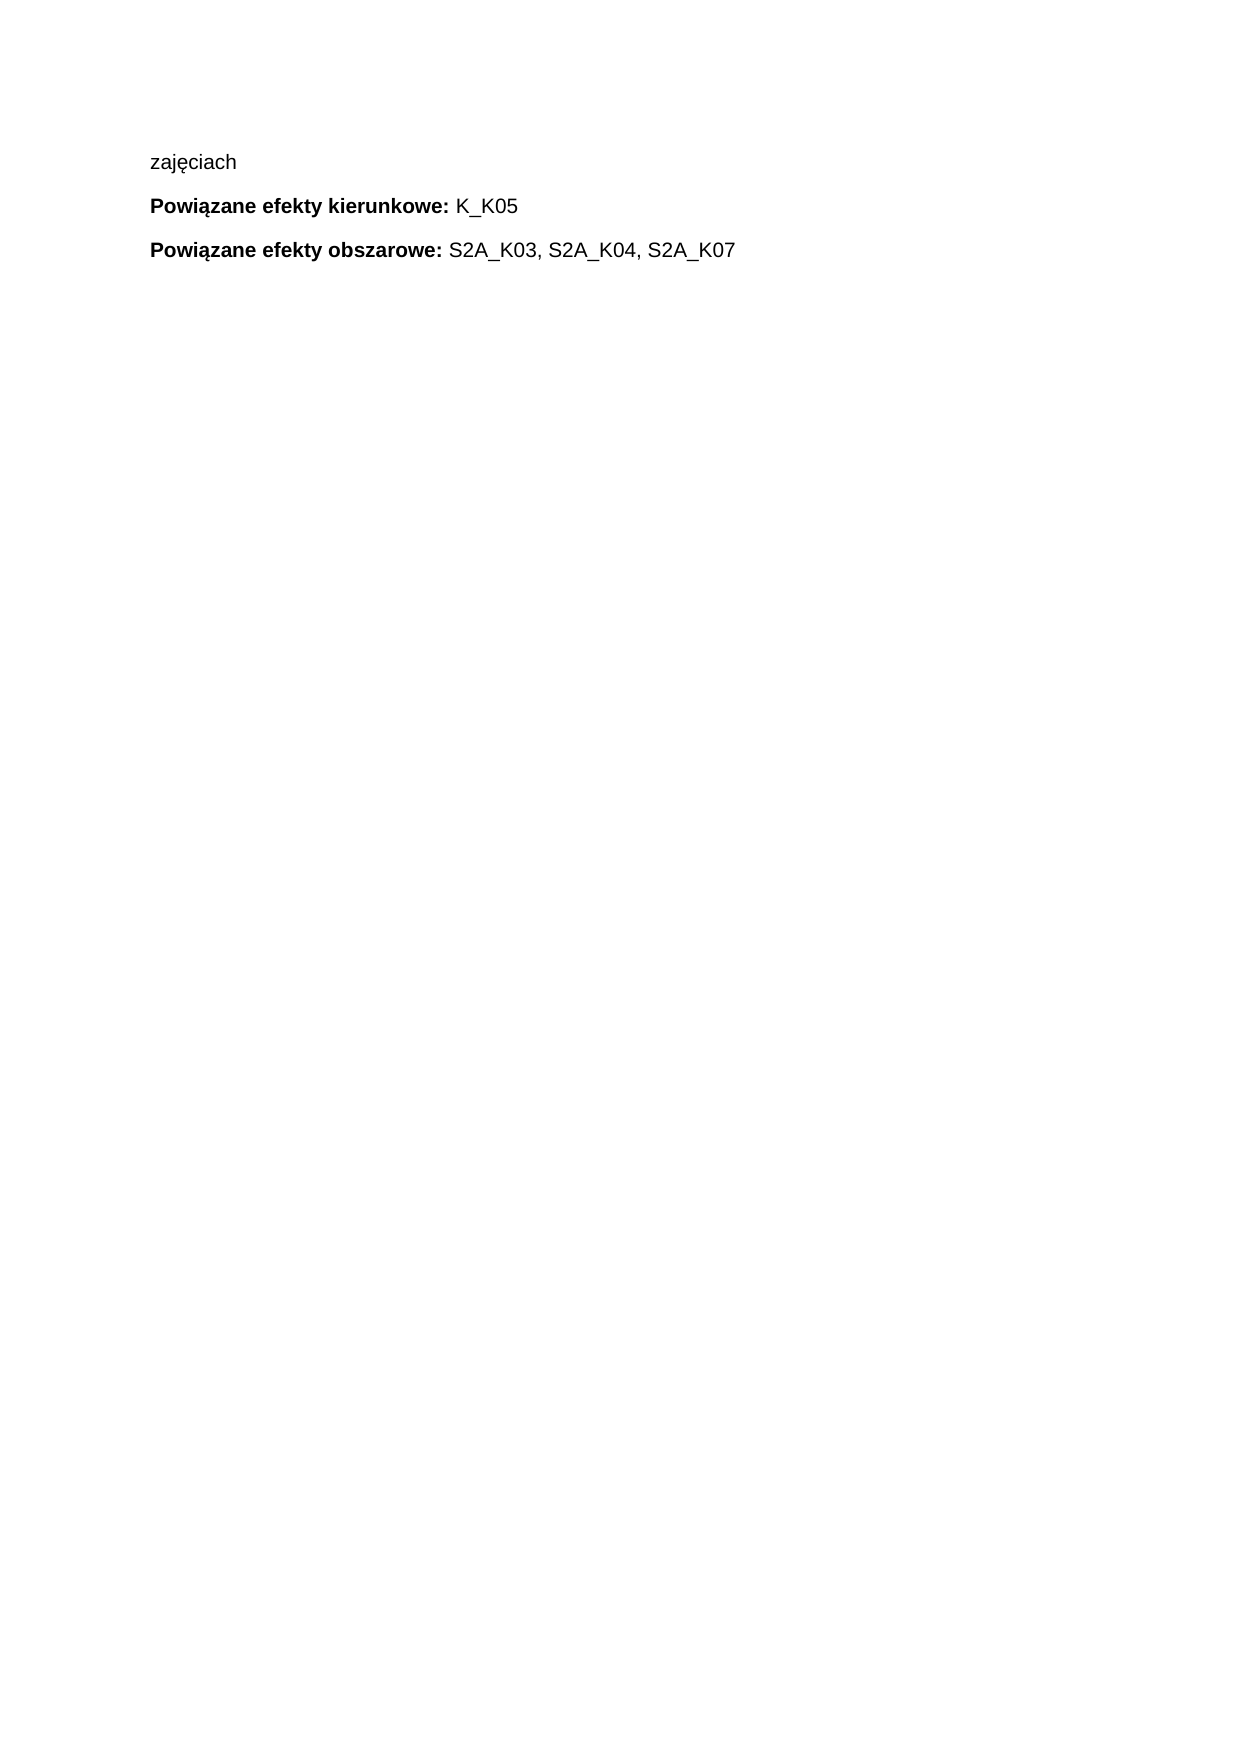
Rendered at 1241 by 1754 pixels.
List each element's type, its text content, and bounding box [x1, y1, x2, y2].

text Powiązane efekty obszarowe: S2A_K03, S2A_K04, S2A_K07 [150, 237, 1090, 261]
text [150, 150, 1090, 174]
text Powiązane efekty kierunkowe: K_K05 [150, 194, 1090, 218]
